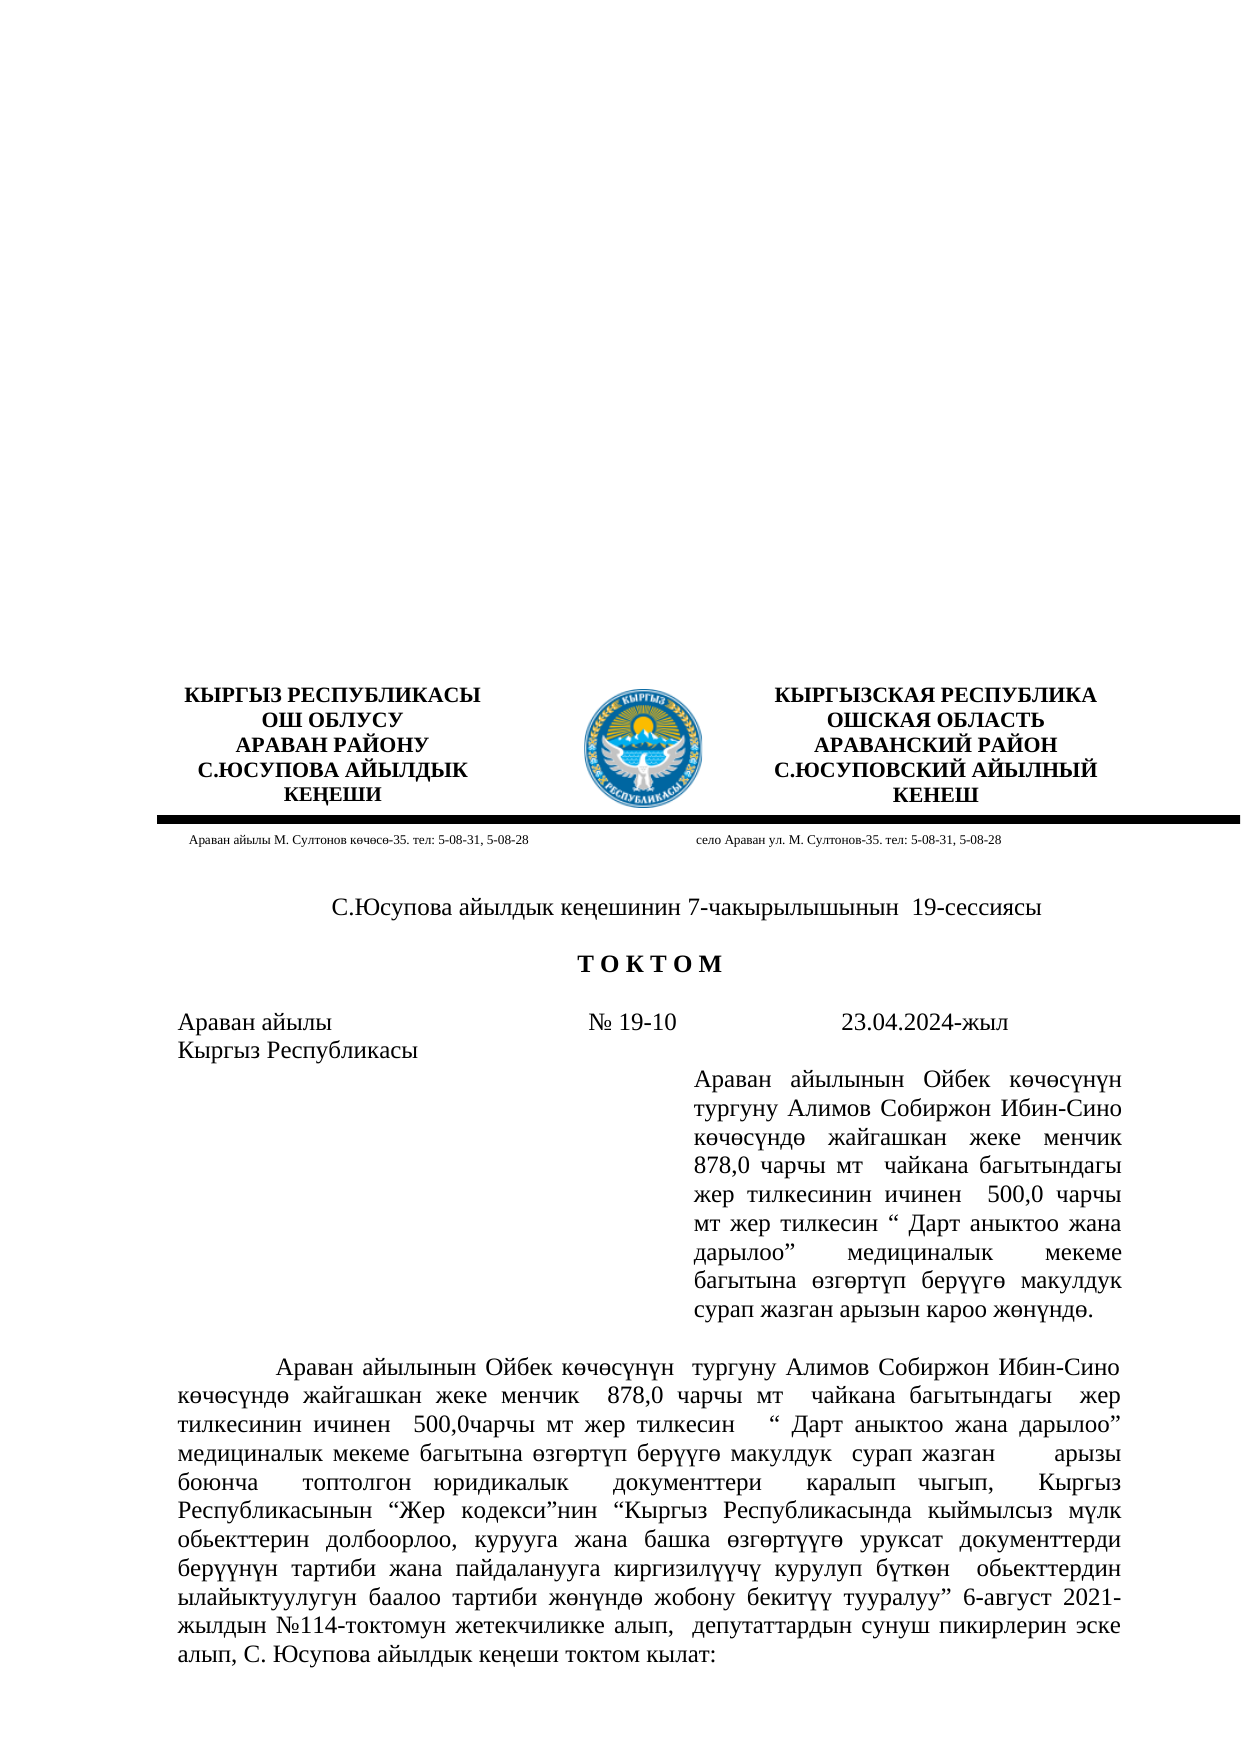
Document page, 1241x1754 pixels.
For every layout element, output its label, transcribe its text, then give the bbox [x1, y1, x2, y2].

subtitle Т О К Т О М [177, 949, 1122, 978]
text Араван айылынын Ойбек көчөсүнүн тургуну Алимов Собиржон Ибин-Сино көчөсүндө жайгашкан жеке менчик 878,0 чарчы мт чайкана багытындагы жер тилкесинин ичинен 500,0 чарчы мт жер тилкесин “ Дарт аныктоо жана дарылоо” медициналык мекеме багытына өзгөртүп берүүгө макулдук сурап жазган арызын кароо жөнүндө. [693, 1064, 1122, 1323]
text Араван айылынын Ойбек көчөсүнүн тургуну Алимов Собиржон Ибин-Сино көчөсүндө жайгашкан жеке менчик 878,0 чарчы мт чайкана багытындагы жер тилкесинин ичинен 500,0чарчы мт жер тилкесин “ Дарт аныктоо жана дарылоо” медициналык мекеме багытына өзгөртүп берүүгө макулдук сурап жазган арызы боюнча топтолгон юридикалык документтери каралып чыгып, Кыргыз Республикасынын “Жер кодекси”нин “Кыргыз Республикасында кыймылсыз мүлк обьекттерин долбоорлоо, курууга жана башка өзгөртүүгө уруксат документтерди берүүнүн тартиби жана пайдаланууга киргизилүүчү курулуп бүткөн обьекттердин ылайыктуулугун баалоо тартиби жөнүндө жобону бекитүү тууралуу” 6-август 2021-жылдын №114-токтомун жетекчиликке алып, депутаттардын сунуш пикирлерин эске алып, С. Юсупова айылдык кеңеши токтом кылат: [177, 1352, 1122, 1668]
text Кыргыз Республикасы [177, 1035, 1122, 1064]
text Араван айылы М. Султонов көчөсө-35. тел: 5-08-31, 5-08-28 село Араван ул. М. Султонов-35. тел: 5-08-31, 5-08-28 [177, 832, 1122, 858]
table_header КЫРГЫЗСКАЯ РЕСПУБЛИКА ОШСКАЯ ОБЛАСТЬ АРАВАНСКИЙ РАЙОН С.ЮСУПОВСКИЙ АЙЫЛНЫЙ КЕНЕШ [738, 682, 1133, 808]
picture [584, 689, 703, 808]
subtitle С.Юсупова айылдык кеңешинин 7-чакырылышынын 19-сессиясы [177, 892, 1122, 920]
table_header КЫРГЫЗ РЕСПУБЛИКАСЫ ОШ ОБЛУСУ АРАВАН РАЙОНУ С.ЮСУПОВА АЙЫЛДЫК КЕҢЕШИ [166, 682, 499, 808]
text Араван айылы № 19-10 23.04.2024-жыл [177, 1007, 1122, 1035]
table_header [499, 682, 738, 808]
